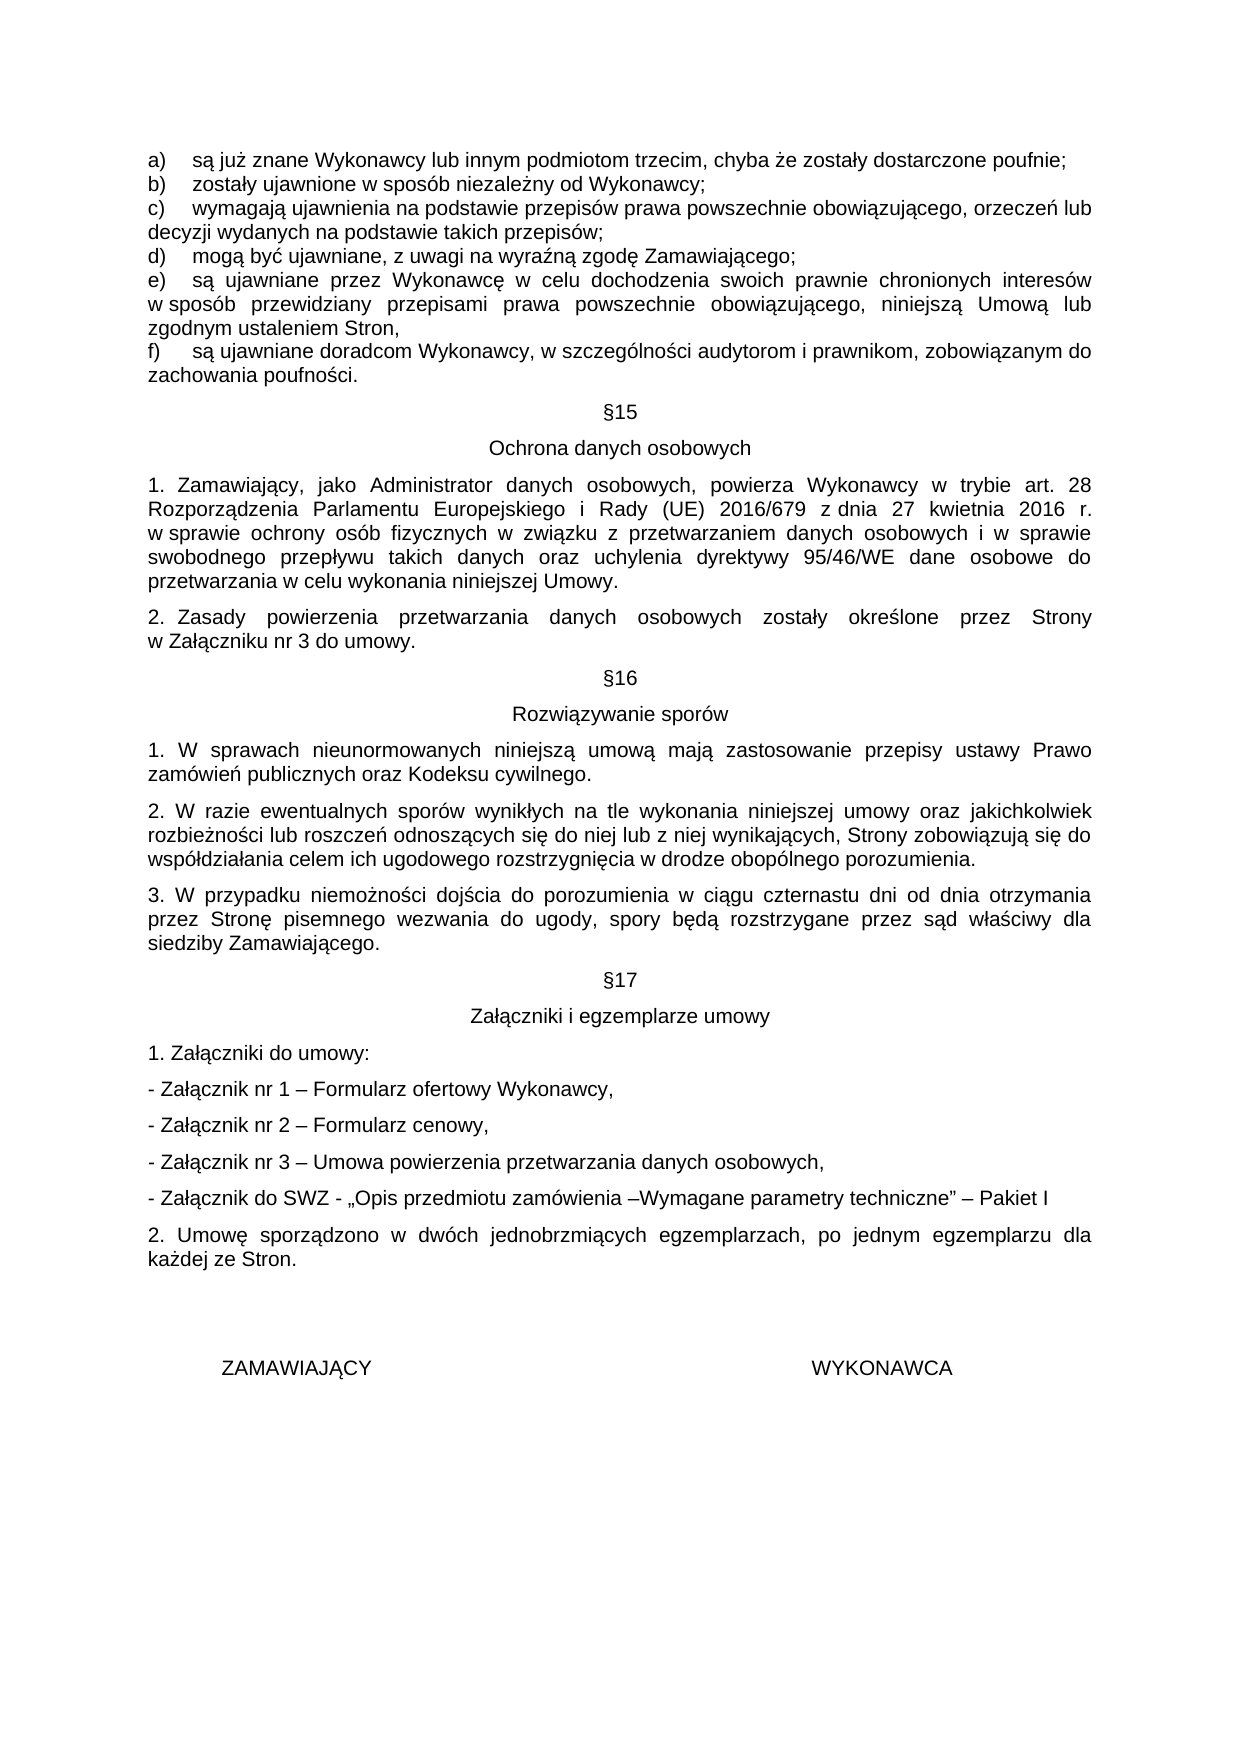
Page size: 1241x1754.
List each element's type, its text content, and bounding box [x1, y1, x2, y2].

list wymagają ujawnienia na podstawie przepisów prawa powszechnie obowiązującego, orzeczeń lub decyzji wydanych na podstawie takich przepisów; [148, 196, 1093, 243]
text 2. W razie ewentualnych sporów wynikłych na tle wykonania niniejszej umowy oraz jakichkolwiek rozbieżności lub roszczeń odnoszących się do niej lub z niej wynikających, Strony zobowiązują się do współdziałania celem ich ugodowego rozstrzygnięcia w drodze obopólnego porozumienia. [148, 799, 1093, 871]
text 2. Umowę sporządzono w dwóch jednobrzmiących egzemplarzach, po jednym egzemplarzu dla każdej ze Stron. [148, 1223, 1093, 1271]
text - Załącznik nr 1 – Formularz ofertowy Wykonawcy, [148, 1077, 1093, 1101]
text ZAMAWIAJĄCY WYKONAWCA [148, 1356, 1093, 1380]
list mogą być ujawniane, z uwagi na wyraźną zgodę Zamawiającego; [148, 243, 1093, 267]
list są ujawniane przez Wykonawcę w celu dochodzenia swoich prawnie chronionych interesów w sposób przewidziany przepisami prawa powszechnie obowiązującego, niniejszą Umową lub zgodnym ustaleniem Stron, [148, 267, 1093, 339]
text 1. Załączniki do umowy: [148, 1040, 1093, 1064]
text - Załącznik nr 2 – Formularz cenowy, [148, 1113, 1093, 1137]
text §16 [148, 665, 1093, 689]
list są już znane Wykonawcy lub innym podmiotom trzecim, chyba że zostały dostarczone poufnie; [148, 148, 1093, 172]
text - Załącznik do SWZ - „Opis przedmiotu zamówienia –Wymagane parametry techniczne” – Pakiet I [148, 1186, 1093, 1210]
text §15 [148, 400, 1093, 424]
text - Załącznik nr 3 – Umowa powierzenia przetwarzania danych osobowych, [148, 1150, 1093, 1174]
text Załączniki i egzemplarze umowy [148, 1004, 1093, 1028]
text Rozwiązywanie sporów [148, 702, 1093, 726]
list Zasady powierzenia przetwarzania danych osobowych zostały określone przez Strony w Załączniku nr 3 do umowy. [148, 605, 1093, 653]
text 3. W przypadku niemożności dojścia do porozumienia w ciągu czternastu dni od dnia otrzymania przez Stronę pisemnego wezwania do ugody, spory będą rozstrzygane przez sąd właściwy dla siedziby Zamawiającego. [148, 883, 1093, 955]
list zostały ujawnione w sposób niezależny od Wykonawcy; [148, 172, 1093, 196]
text §17 [148, 967, 1093, 991]
list Zamawiający, jako Administrator danych osobowych, powierza Wykonawcy w trybie art. 28 Rozporządzenia Parlamentu Europejskiego i Rady (UE) 2016/679 z dnia 27 kwietnia 2016 r. w sprawie ochrony osób fizycznych w związku z przetwarzaniem danych osobowych i w sprawie swobodnego przepływu takich danych oraz uchylenia dyrektywy 95/46/WE dane osobowe do przetwarzania w celu wykonania niniejszej Umowy. [148, 473, 1093, 592]
text Ochrona danych osobowych [148, 436, 1093, 460]
list są ujawniane doradcom Wykonawcy, w szczególności audytorom i prawnikom, zobowiązanym do zachowania poufności. [148, 339, 1093, 387]
text 1. W sprawach nieunormowanych niniejszą umową mają zastosowanie przepisy ustawy Prawo zamówień publicznych oraz Kodeksu cywilnego. [148, 738, 1093, 786]
